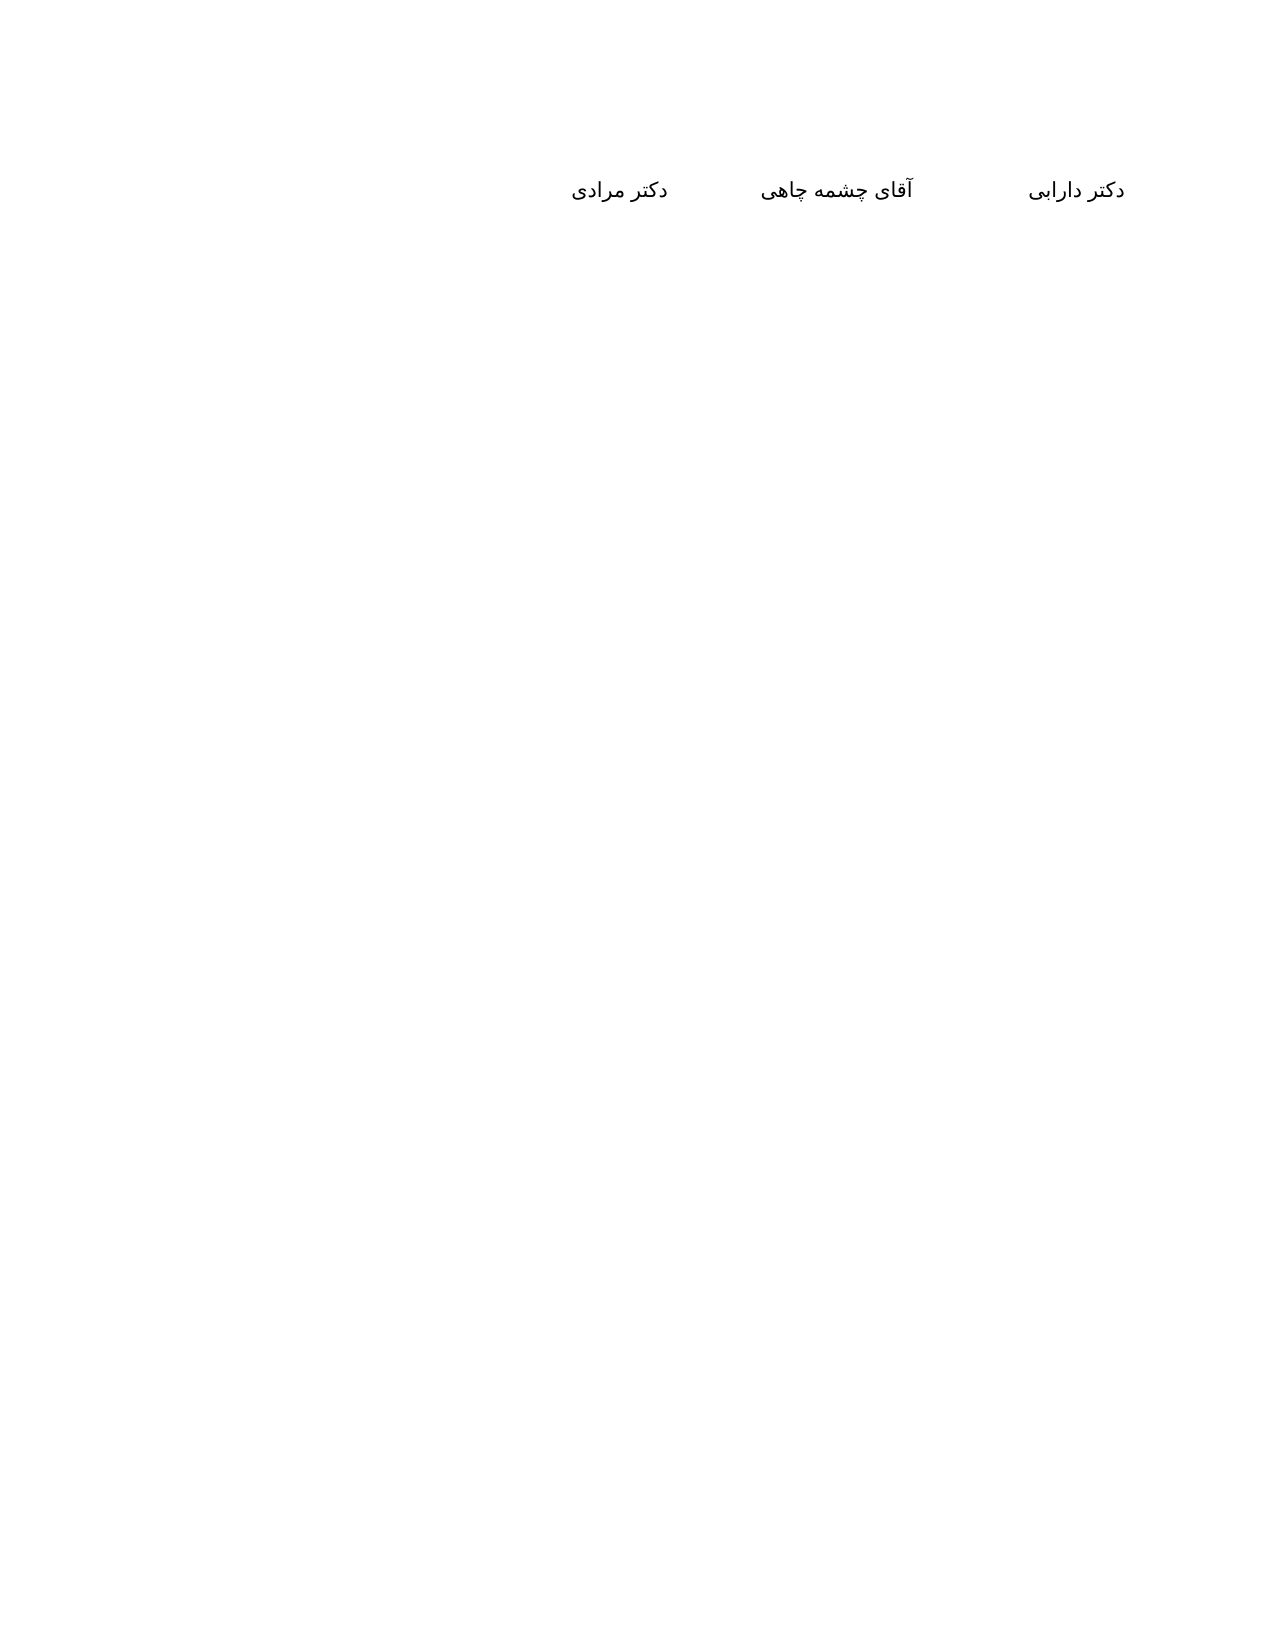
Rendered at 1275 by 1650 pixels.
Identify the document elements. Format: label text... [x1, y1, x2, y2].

text دکتر دارابی آقای چشمه چاهی دکتر مرادی [150, 177, 1125, 201]
